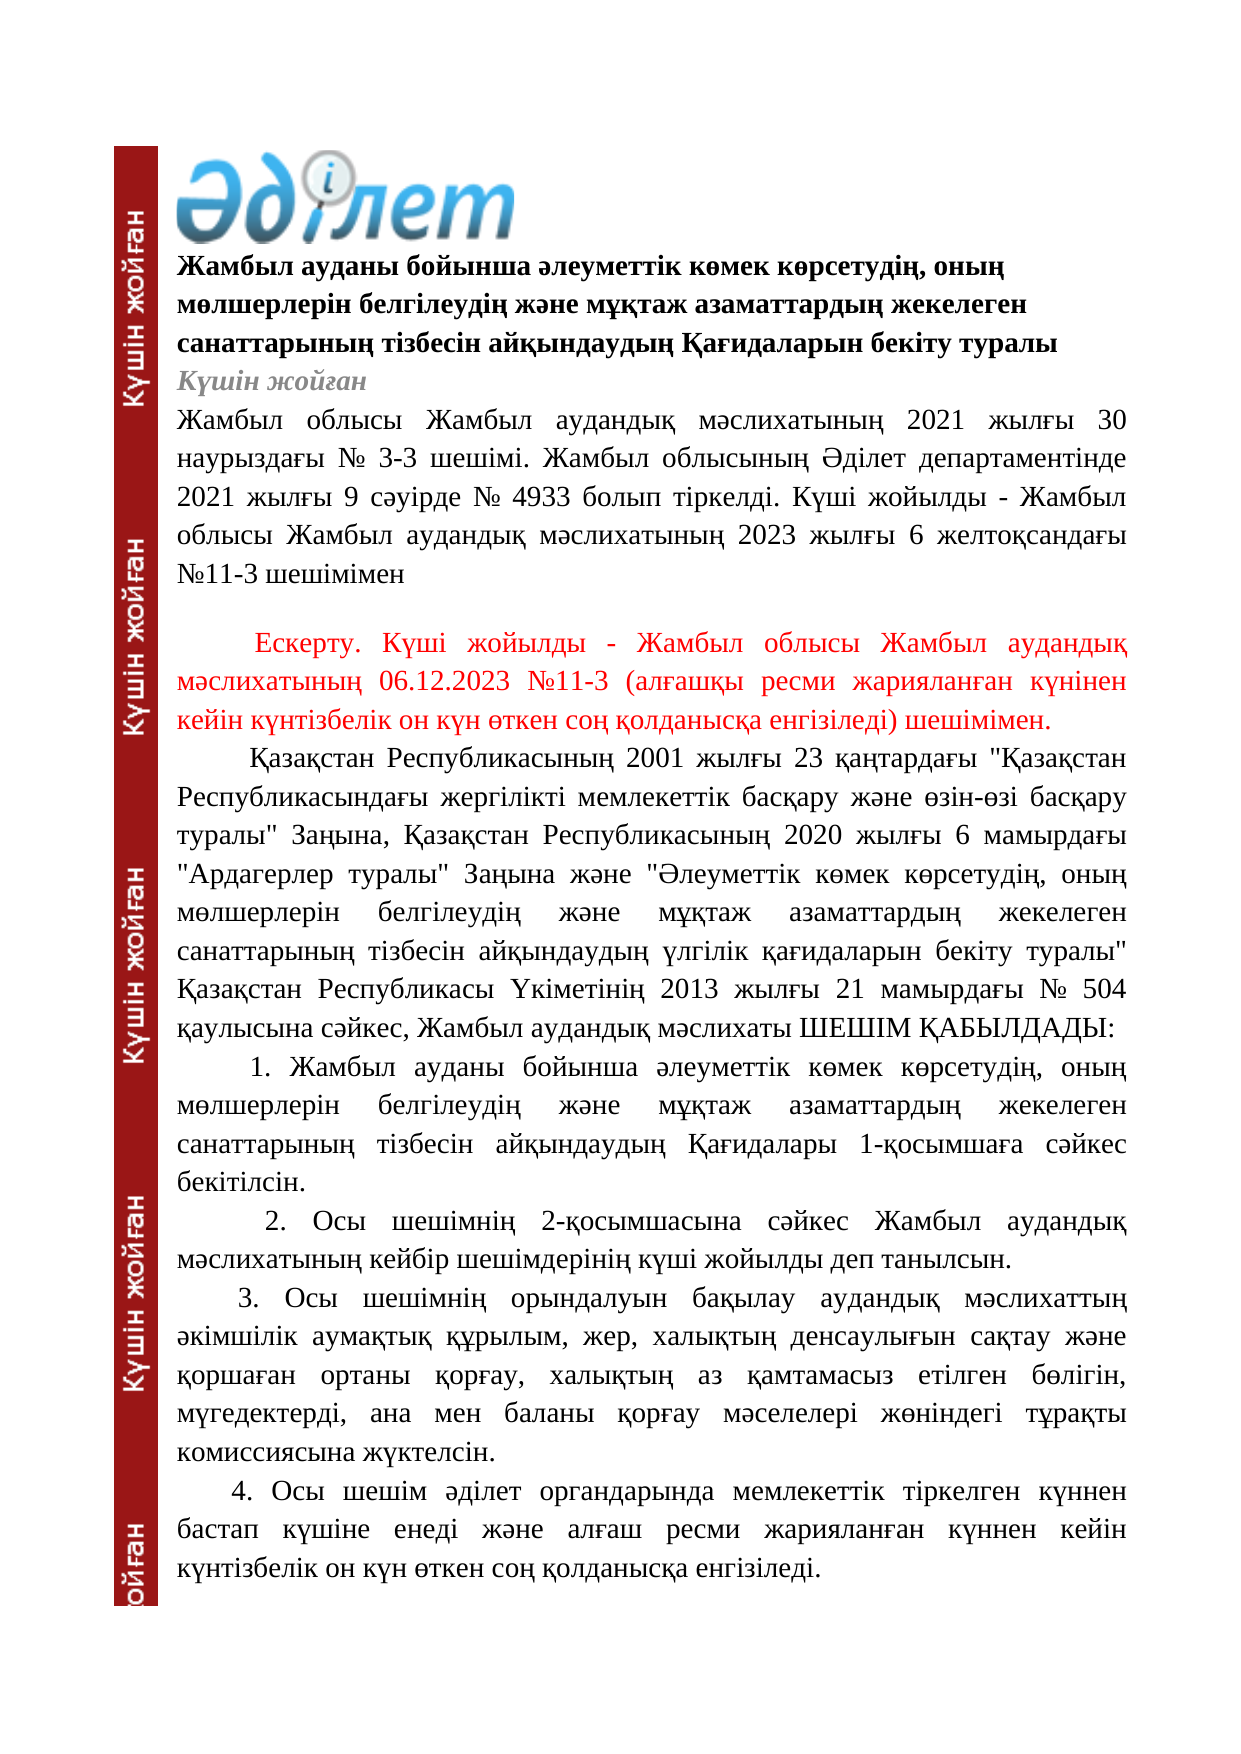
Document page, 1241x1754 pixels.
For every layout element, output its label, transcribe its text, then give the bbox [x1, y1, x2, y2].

text Ескерту. Күші жойылды - Жамбыл облысы Жамбыл аудандық мәслихатының 06.12.2023 №11-3 (алғашқы ресми жарияланған күнінен кейiн күнтiзбелiк он күн өткен соң қолданысқа енгiзiледi) шешімімен. [112, 625, 1128, 735]
text Жамбыл облысы Жамбыл аудандық мәслихатының 2021 жылғы 30 наурыздағы № 3-3 шешімі. Жамбыл облысының Әділет департаментінде 2021 жылғы 9 сәуірде № 4933 болып тіркелді. Күші жойылды - Жамбыл облысы Жамбыл аудандық мәслихатының 2023 жылғы 6 желтоқсандағы №11-3 шешімімен [112, 402, 1128, 589]
picture [114, 1468, 158, 1473]
text 3. Осы шешімнің орындалуын бақылау аудандық мәслихаттың әкімшілік аумақтық құрылым, жер, халықтың денсаулығын сақтау және қоршаған ортаны қорғау, халықтың аз қамтамасыз етілген бөлігін, мүгедектерді, ана мен баланы қорғау мәселелері жөніндегі тұрақты комиссиясына жүктелсін. [112, 1280, 1128, 1468]
text Жамбыл ауданы бойынша әлеуметтік көмек көрсетудің, оның мөлшерлерін белгілеудің және мұқтаж азаматтардың жекелеген санаттарының тізбесін айқындаудың Қағидаларын бекiту туралы [112, 248, 1128, 358]
picture [114, 358, 158, 363]
picture [114, 146, 158, 248]
text Қазақстан Республикасының 2001 жылғы 23 қаңтардағы "Қазақстан Республикасындағы жергілікті мемлекеттік басқару және өзін-өзі басқару туралы" Заңына, Қазақстан Республикасының 2020 жылғы 6 мамырдағы "Ардагерлер туралы" Заңына және "Әлеуметтік көмек көрсетудің, оның мөлшерлерін белгілеудің және мұқтаж азаматтардың жекелеген санаттарының тізбесін айқындаудың үлгілік қағидаларын бекіту туралы" Қазақстан Республикасы Үкіметінің 2013 жылғы 21 мамырдағы № 504 қаулысына сәйкес, Жамбыл аудандық мәслихаты ШЕШІМ ҚАБЫЛДАДЫ: [112, 740, 1128, 1044]
picture [114, 589, 158, 625]
text Күшін жойған [112, 363, 1128, 397]
text 4. Осы шешiм әдiлет органдарында мемлекеттiк тiркелген күннен бастап күшiне енедi және алғаш ресми жарияланған күннен кейiн күнтiзбелiк он күн өткен соң қолданысқа енгiзiледi. [112, 1473, 1128, 1583]
picture [114, 1044, 158, 1049]
picture [176, 150, 515, 244]
picture [114, 1275, 158, 1280]
picture [114, 1583, 158, 1606]
text 1. Жамбыл ауданы бойынша әлеуметтік көмек көрсетудің, оның мөлшерлерін белгілеудің және мұқтаж азаматтардың жекелеген санаттарының тізбесін айқындаудың Қағидалары 1-қосымшаға сәйкес бекітілсін. [112, 1049, 1128, 1198]
picture [114, 1198, 158, 1203]
text 2. Осы шешімнің 2-қосымшасына сәйкес Жамбыл аудандық мәслихатының кейбір шешімдерінің күші жойылды деп танылсын. [112, 1203, 1128, 1275]
picture [114, 397, 158, 402]
picture [114, 735, 158, 740]
